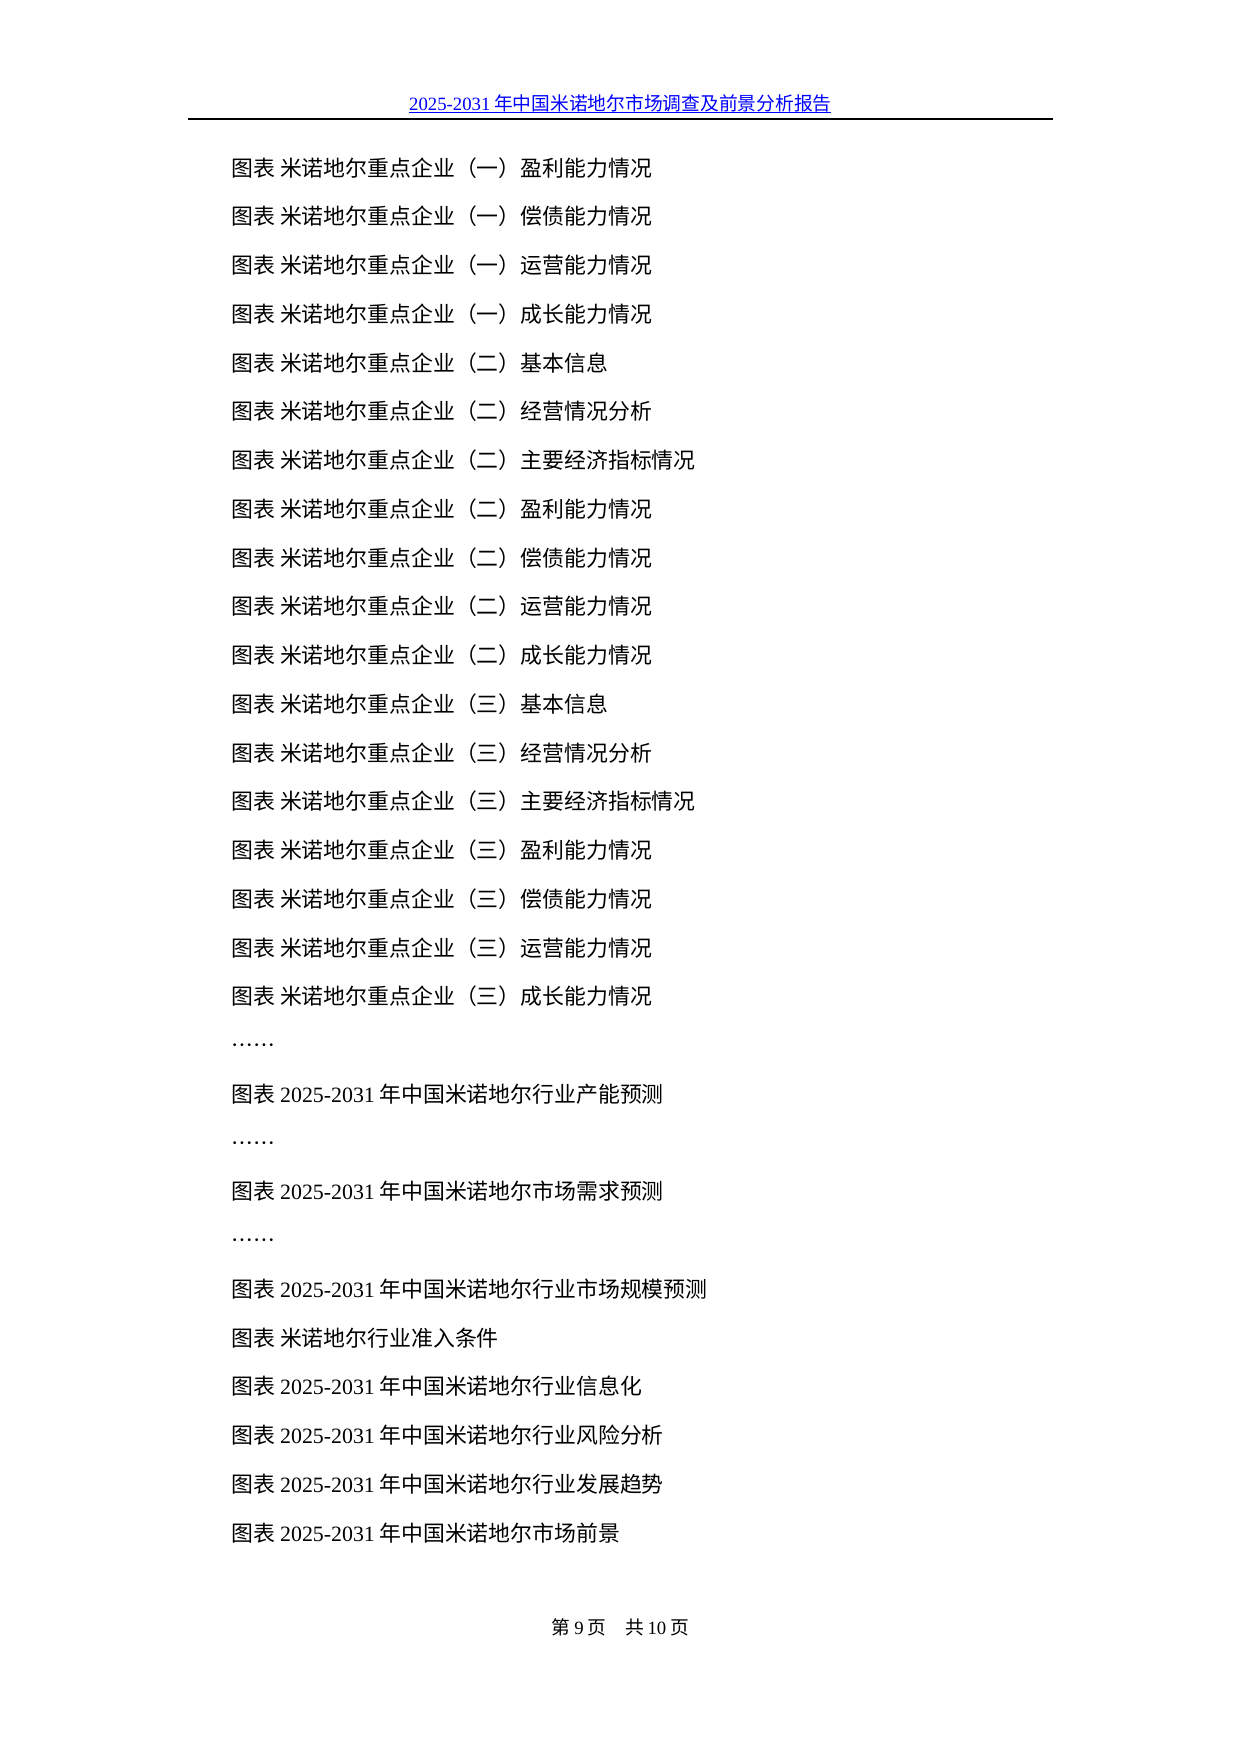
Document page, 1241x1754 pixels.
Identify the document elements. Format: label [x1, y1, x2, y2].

text [187, 150, 1053, 1548]
